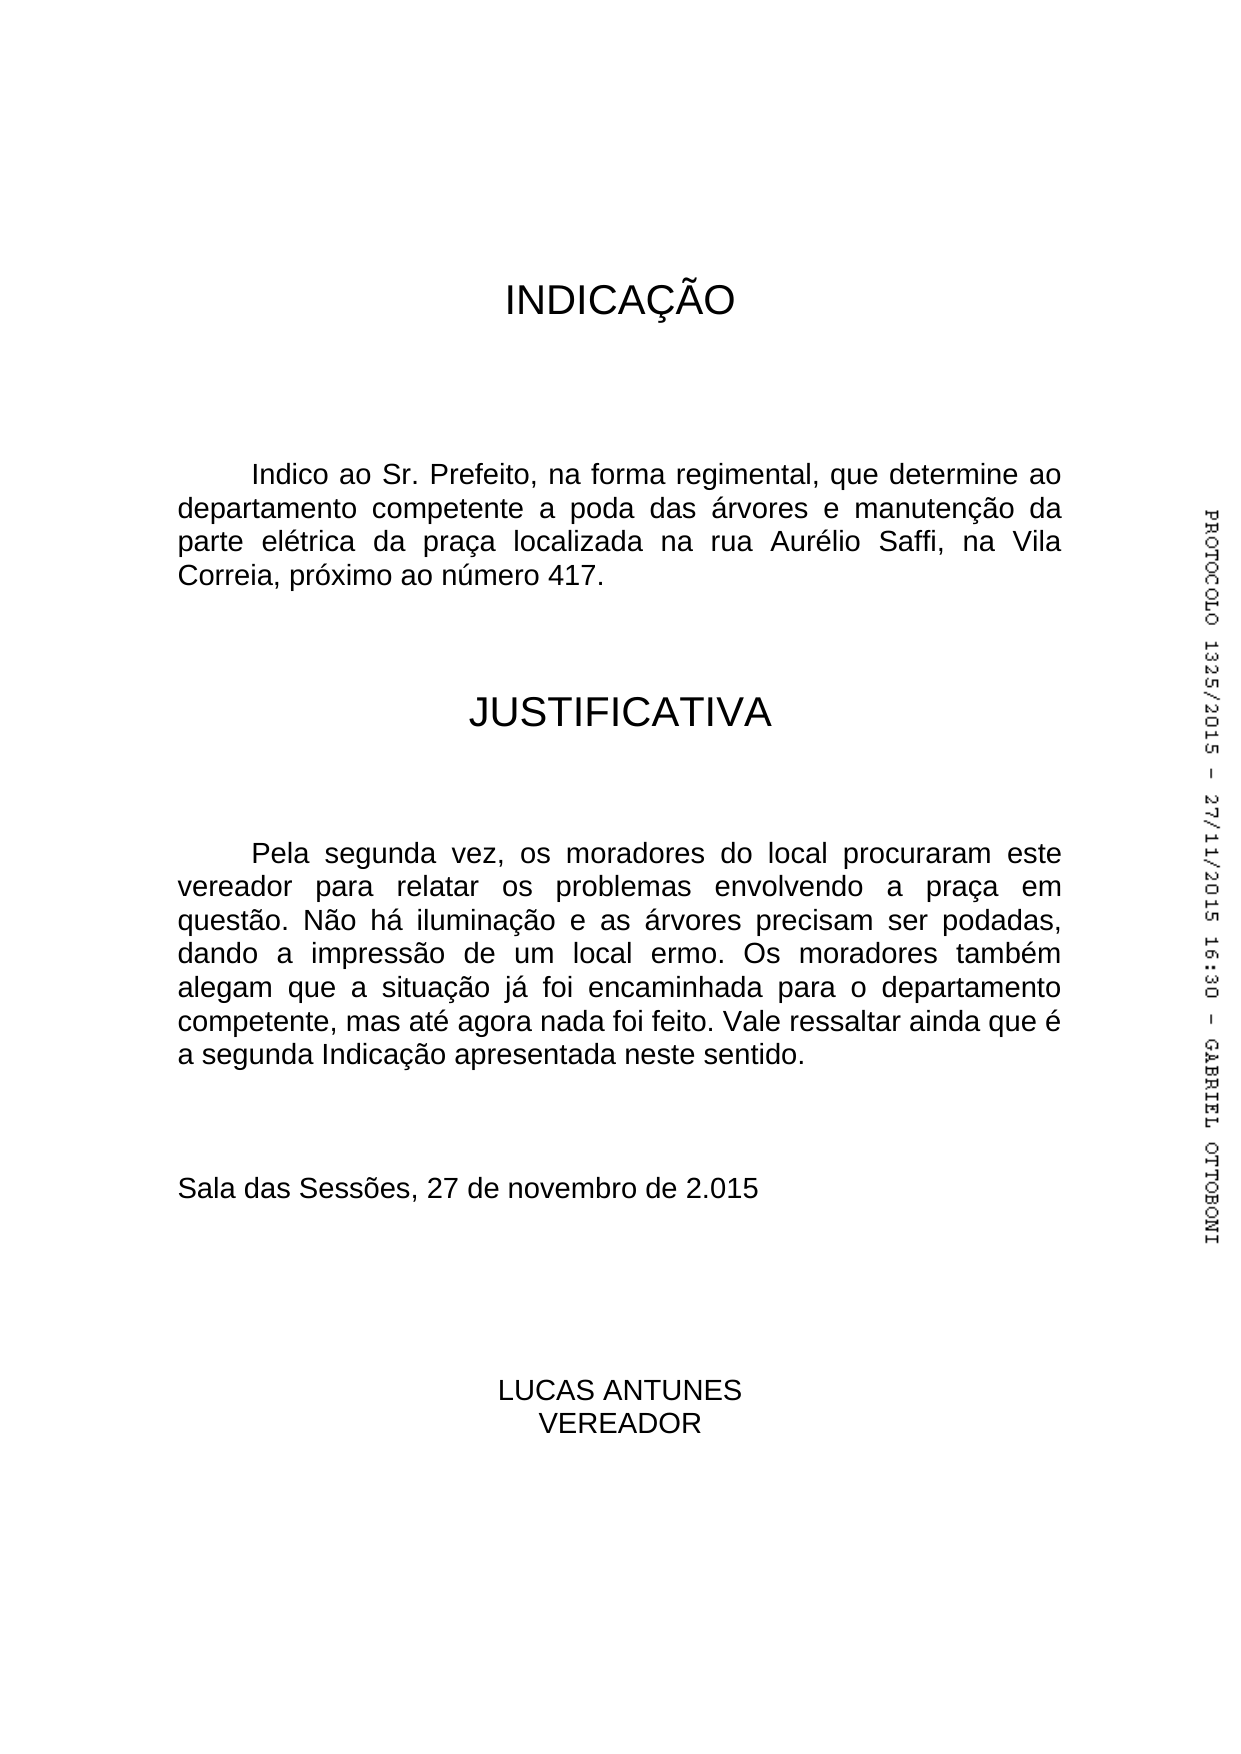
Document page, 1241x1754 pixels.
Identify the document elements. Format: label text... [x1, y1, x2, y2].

text LUCAS ANTUNES [177, 1373, 1063, 1406]
text Indico ao Sr. Prefeito, na forma regimental, que determine ao departamento competente a poda das árvores e manutenção da parte elétrica da praça localizada na rua Aurélio Saffi, na Vila Correia, próximo ao número 417. [177, 457, 1063, 592]
text INDICAÇÃO [177, 275, 1063, 323]
text Pela segunda vez, os moradores do local procuraram este vereador para relatar os problemas envolvendo a praça em questão. Não há iluminação e as árvores precisam ser podadas, dando a impressão de um local ermo. Os moradores também alegam que a situação já foi encaminhada para o departamento competente, mas até agora nada foi feito. Vale ressaltar ainda que é a segunda Indicação apresentada neste sentido. [177, 836, 1063, 1071]
text Sala das Sessões, 27 de novembro de 2.015 [177, 1171, 1063, 1205]
text JUSTIFICATIVA [177, 687, 1063, 735]
text VEREADOR [177, 1406, 1063, 1440]
picture [1177, 506, 1241, 1248]
